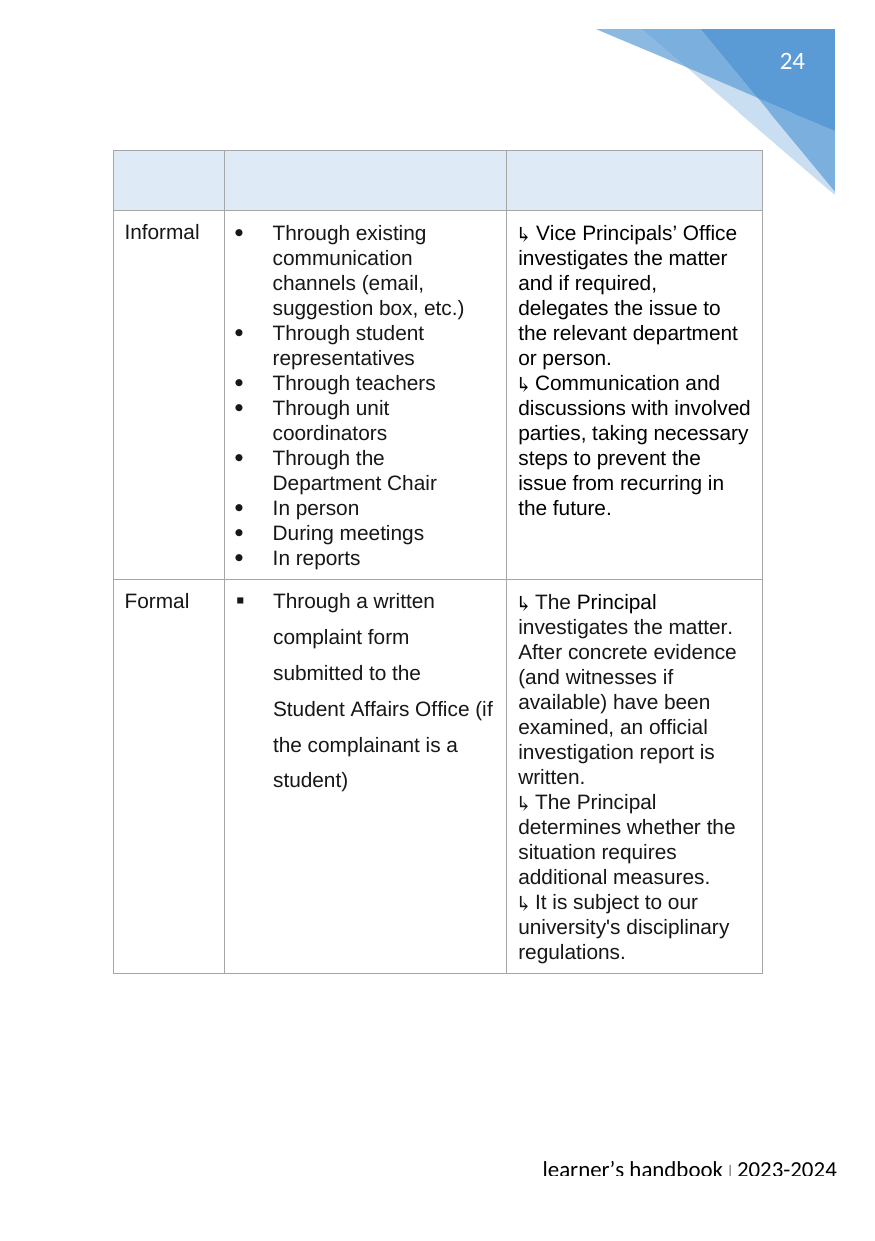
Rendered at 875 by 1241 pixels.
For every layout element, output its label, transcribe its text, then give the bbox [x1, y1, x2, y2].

table_cell ↳ The Principal investigates the matter. After concrete evidence (and witnesses if available) have been examined, an official investigation report is written. ↳ The Principal determines whether the situation requires additional measures. ↳ It is subject to our university's disciplinary regulations. [507, 580, 762, 972]
table_cell Through a written complaint form submitted to the Student Affairs Office (if the complainant is a student) [225, 580, 506, 972]
table_header Type [114, 151, 224, 210]
table_cell ↳ Vice Principals’ Office investigates the matter and if required, delegates the issue to the relevant department or person. ↳ Communication and discussions with involved parties, taking necessary steps to prevent the issue from recurring in the future. [507, 211, 762, 579]
table_cell Informal [114, 211, 224, 579]
picture [596, 29, 835, 195]
table_header Medium [225, 151, 506, 210]
table_cell Formal [114, 580, 224, 972]
table_cell Through existing communication channels (email, suggestion box, etc.) Through student representatives Through teachers Through unit coordinators Through the Department Chair In person During meetings In reports [225, 211, 506, 579]
table_header Method of Resolve [507, 151, 762, 210]
